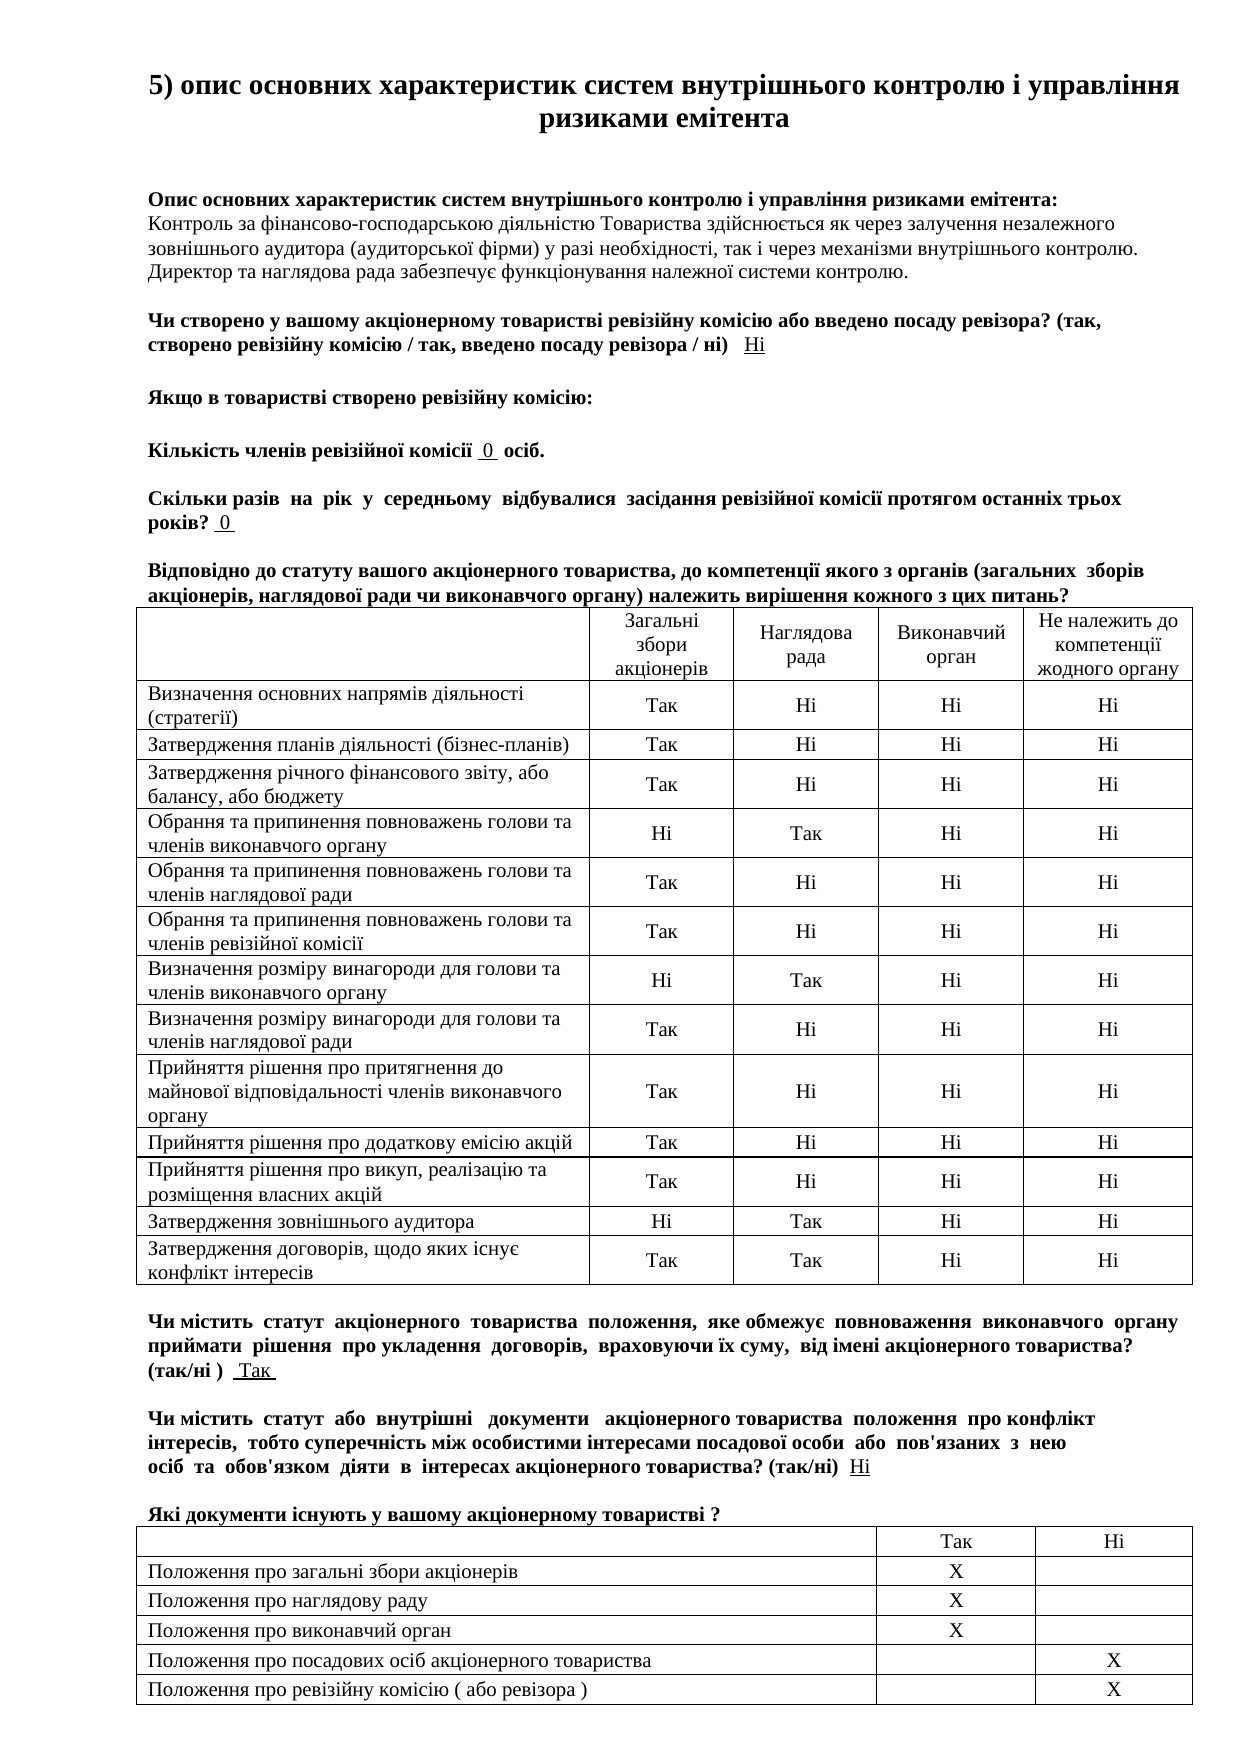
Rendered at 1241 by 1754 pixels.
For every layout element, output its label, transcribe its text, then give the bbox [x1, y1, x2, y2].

table_cell Ні [879, 809, 1023, 857]
text Якщо в товаристві створено ревізійну комісію: [148, 385, 1181, 409]
table_cell X [877, 1586, 1035, 1615]
table_header Ні [1036, 1527, 1192, 1556]
table_cell Так [590, 681, 733, 729]
table_cell Ні [879, 681, 1023, 729]
table_cell [1036, 1616, 1192, 1644]
table_cell Так [734, 1207, 878, 1235]
table_cell Ні [734, 1055, 878, 1127]
table_cell Визначення основних напрямів діяльності (стратегії) [137, 681, 589, 729]
text Чи містить статут акціонерного товариства положення, яке обмежує повноваження виконавчого органу приймати рішення про укладення договорів, враховуючи їх суму, від імені акціонерного товариства? (так/ні ) Так [148, 1309, 1181, 1382]
table_cell Обрання та припинення повноважень голови та членів виконавчого органу [137, 809, 589, 857]
table_cell Ні [734, 1128, 878, 1156]
table_header Наглядова рада [734, 608, 878, 680]
text Скільки разів на рік у середньому відбувалися засідання ревізійної комісії протягом останніх трьох років? 0 [148, 486, 1181, 534]
table_cell X [877, 1557, 1035, 1585]
table_cell Обрання та припинення повноважень голови та членів ревізійної комісії [137, 907, 589, 955]
table_cell Положення про ревізійну комісію ( або ревізора ) [137, 1675, 876, 1703]
table_cell Так [590, 1005, 733, 1053]
table_cell Положення про наглядову раду [137, 1586, 876, 1615]
table_cell Ні [734, 1005, 878, 1053]
table_cell Ні [1024, 1005, 1192, 1053]
table_cell Так [590, 1158, 733, 1206]
table_cell Ні [879, 858, 1023, 906]
text Відповідно до статуту вашого акціонерного товариства, до компетенції якого з органів (загальних зборів акціонерів, наглядової ради чи виконавчого органу) належить вирішення кожного з цих питань? [148, 558, 1181, 607]
table_cell Положення про виконавчий орган [137, 1616, 876, 1644]
table_cell Ні [734, 907, 878, 955]
table_cell [877, 1645, 1035, 1674]
table_cell Так [734, 1236, 878, 1284]
table_header Виконавчий орган [879, 608, 1023, 680]
text Чи містить статут або внутрішні документи акціонерного товариства положення про конфлікт інтересів, тобто суперечність між особистими інтересами посадової особи або пов'язаних з нею осіб та обов'язком діяти в інтересах акціонерного товариства? (так/ні) Ні [148, 1406, 1181, 1478]
table_cell X [877, 1616, 1035, 1644]
table_cell Затвердження річного фінансового звіту, або балансу, або бюджету [137, 760, 589, 808]
text Чи створено у вашому акціонерному товаристві ревізійну комісію або введено посаду ревізора? (так, створено ревізійну комісію / так, введено посаду ревізора / ні) Ні [148, 308, 1181, 356]
table_cell Прийняття рішення про притягнення до майнової відповідальності членів виконавчого органу [137, 1055, 589, 1127]
table_cell Ні [1024, 1128, 1192, 1156]
table_cell Ні [879, 1236, 1023, 1284]
table_cell Так [590, 1236, 733, 1284]
table_cell Затвердження планів діяльності (бізнес-планів) [137, 730, 589, 758]
table_cell Ні [879, 730, 1023, 758]
table_cell [1036, 1557, 1192, 1585]
table_cell Прийняття рішення про викуп, реалізацію та розміщення власних акцій [137, 1158, 589, 1206]
table_cell Положення про посадових осіб акціонерного товариства [137, 1645, 876, 1674]
text Кількість членів ревізійної комісії 0 осіб. [148, 438, 1181, 462]
table_cell Обрання та припинення повноважень голови та членів наглядової ради [137, 858, 589, 906]
table_cell Положення про загальні збори акціонерів [137, 1557, 876, 1585]
table_cell Ні [590, 809, 733, 857]
table_cell Ні [1024, 907, 1192, 955]
table_cell Ні [590, 956, 733, 1004]
table_cell Ні [1024, 1207, 1192, 1235]
table_cell Затвердження зовнішнього аудитора [137, 1207, 589, 1235]
table_header Так [877, 1527, 1035, 1556]
table_cell Ні [734, 730, 878, 758]
table_cell Так [734, 956, 878, 1004]
table_cell Прийняття рішення про додаткову емісію акцій [137, 1128, 589, 1156]
table_cell Ні [734, 858, 878, 906]
table_cell Визначення розміру винагороди для голови та членів виконавчого органу [137, 956, 589, 1004]
table_cell Ні [1024, 730, 1192, 758]
table_cell Затвердження договорів, щодо яких існує конфлікт інтересів [137, 1236, 589, 1284]
table_cell Ні [879, 1055, 1023, 1127]
table_cell Ні [1024, 956, 1192, 1004]
table_cell Ні [1024, 1158, 1192, 1206]
table_cell Ні [1024, 1055, 1192, 1127]
table_cell Визначення розміру винагороди для голови та членів наглядової ради [137, 1005, 589, 1053]
table_cell Ні [879, 956, 1023, 1004]
table_header [137, 608, 589, 680]
text Які документи існують у вашому акціонерному товаристві ? [148, 1502, 1181, 1526]
table_cell Ні [879, 1207, 1023, 1235]
table_cell X [1036, 1645, 1192, 1674]
table_cell Ні [879, 1158, 1023, 1206]
table_cell Ні [879, 907, 1023, 955]
table_cell Ні [734, 681, 878, 729]
table_cell Так [590, 858, 733, 906]
table_cell Ні [1024, 809, 1192, 857]
text Опис основних характеристик систем внутрішнього контролю і управління ризиками емітента: [148, 187, 1181, 211]
table_cell Ні [879, 1005, 1023, 1053]
table_cell Так [734, 809, 878, 857]
table_cell Ні [734, 760, 878, 808]
table_cell Так [590, 1055, 733, 1127]
text 5) опис основних характеристик систем внутрішнього контролю і управління ризиками емітента [148, 67, 1181, 134]
table_cell Так [590, 760, 733, 808]
table_cell Ні [590, 1207, 733, 1235]
table_cell [1036, 1586, 1192, 1615]
table_cell [877, 1675, 1035, 1703]
table_header Загальні збори акціонерів [590, 608, 733, 680]
table_cell Ні [1024, 858, 1192, 906]
table_cell Ні [1024, 760, 1192, 808]
table_cell Так [590, 907, 733, 955]
table_cell Ні [879, 1128, 1023, 1156]
table_cell Так [590, 730, 733, 758]
table_cell Ні [879, 760, 1023, 808]
table_header [137, 1527, 876, 1556]
table_header Не належить до компетенції жодного органу [1024, 608, 1192, 680]
table_cell X [1036, 1675, 1192, 1703]
table_cell Ні [1024, 1236, 1192, 1284]
table_cell Ні [1024, 681, 1192, 729]
table_cell Ні [734, 1158, 878, 1206]
table_cell Так [590, 1128, 733, 1156]
text Контроль за фiнансово-господарською дiяльнiстю Товариства здiйснюється як через залучення незалежного зовнiшнього аудитора (аудиторської фiрми) у разi необхiдностi, так i через механiзми внутрiшнього контролю. Директор та наглядова рада забезпечує функцiонування належної системи контролю. [148, 211, 1181, 283]
